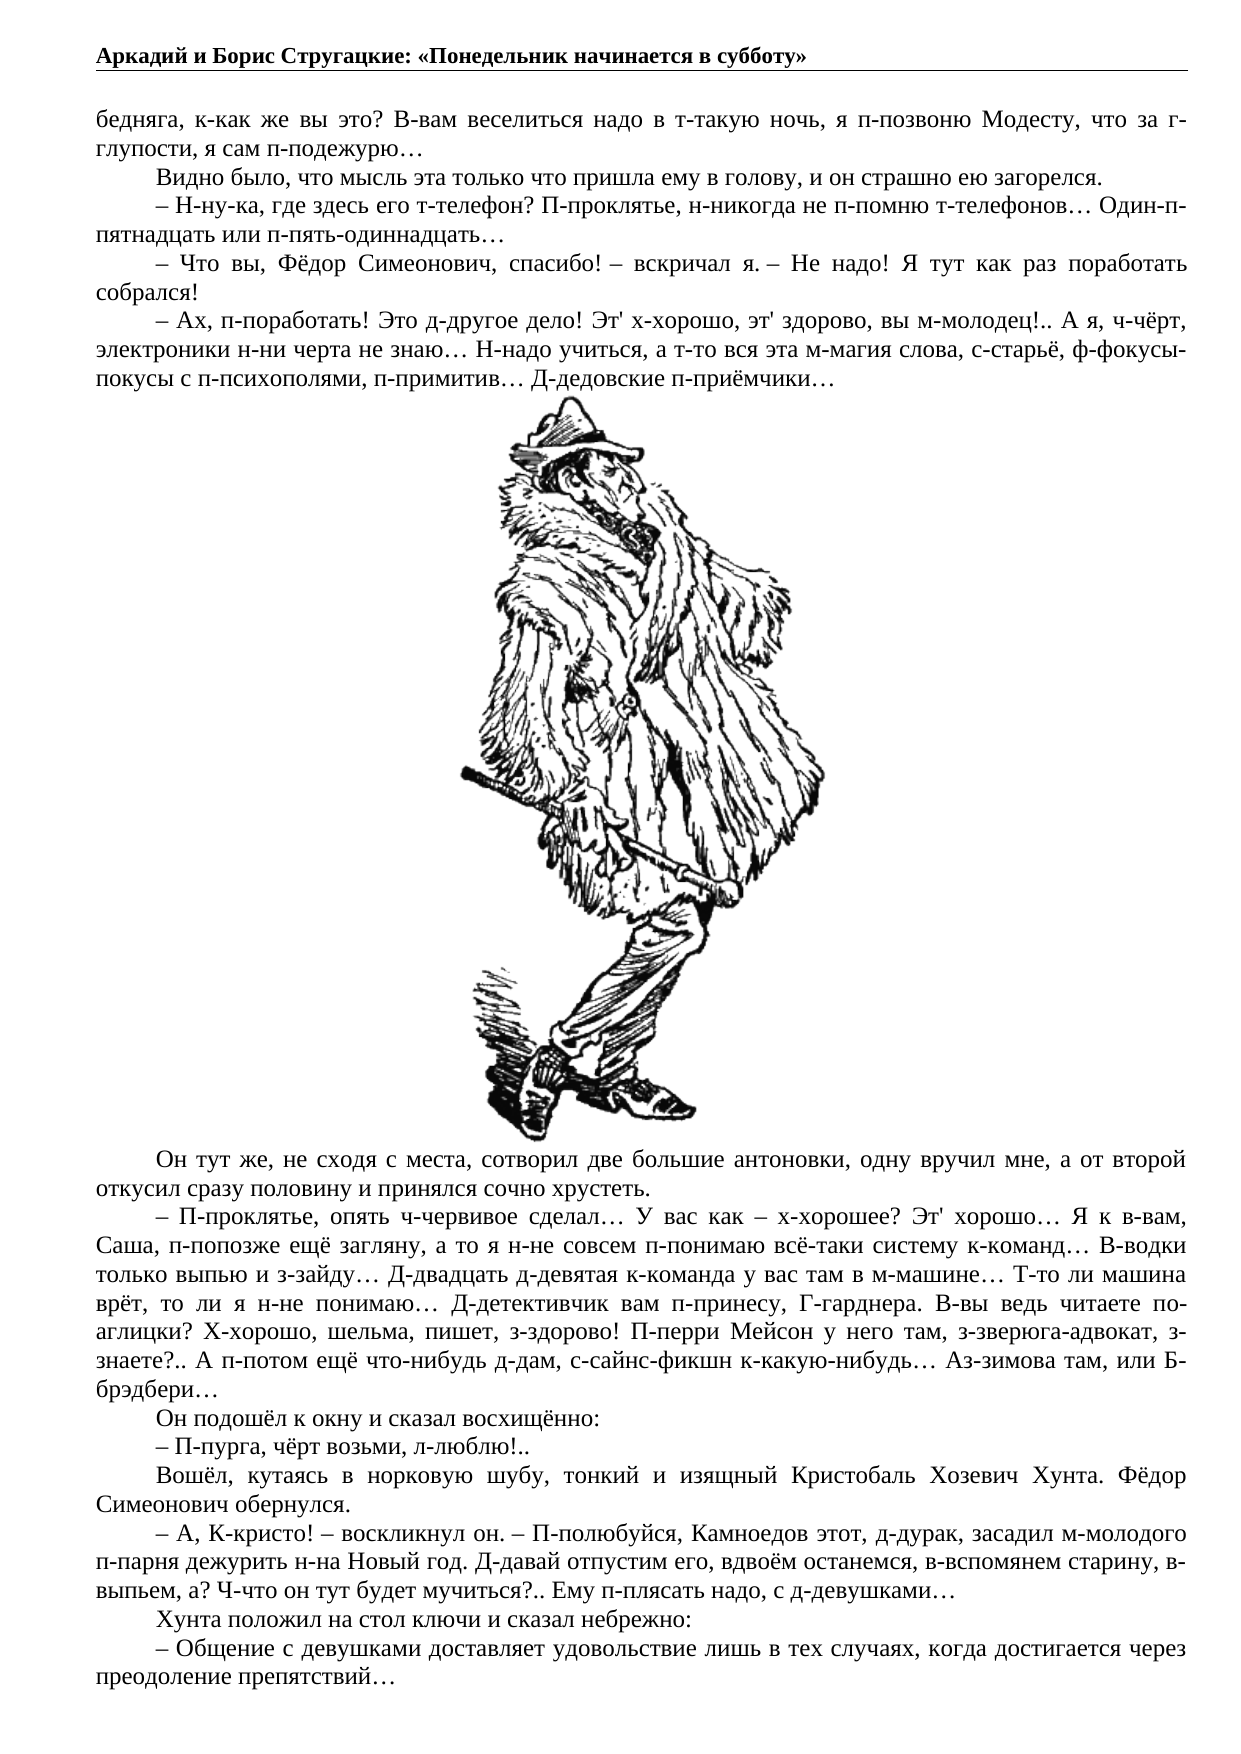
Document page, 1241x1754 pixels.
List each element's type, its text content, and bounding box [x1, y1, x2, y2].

text – Общение с девушками доставляет удовольствие лишь в тех случаях, когда достигается через преодоление препятствий… [96, 1633, 1188, 1690]
text Он тут же, не сходя с места, сотворил две большие антоновки, одну вручил мне, а от второй откусил сразу половину и принялся сочно хрустеть. [96, 1144, 1188, 1201]
text – Что вы, Фёдор Симеонович, спасибо! – вскричал я. – Не надо! Я тут как раз поработать собрался! [96, 248, 1188, 305]
text Он подошёл к окну и сказал восхищённо: [96, 1403, 1188, 1431]
text – Ах, п-поработать! Это д-другое дело! Эт' х-хорошо, эт' здорово, вы м-молодец!.. А я, ч-чёрт, электроники н-ни черта не знаю… Н-надо учиться, а т-то вся эта м-магия слова, с-старьё, ф-фокусы-покусы с п-психополями, п-примитив… Д-дедовские п-приёмчики… [96, 305, 1188, 392]
text – Н-ну-ка, где здесь его т-телефон? П-проклятье, н-никогда не п-помню т-телефонов… Один-п-пятнадцать или п-пять-одиннадцать… [96, 190, 1188, 248]
text – П-пурга, чёрт возьми, л-люблю!.. [96, 1431, 1188, 1460]
text – П-проклятье, опять ч-червивое сделал… У вас как – х-хорошее? Эт' хорошо… Я к в-вам, Саша, п-попозже ещё загляну, а то я н-не совсем п-понимаю всё-таки систему к-команд… В-водки только выпью и з-зайду… Д-двадцать д-девятая к-команда у вас там в м-машине… Т-то ли машина врёт, то ли я н-не понимаю… Д-детективчик вам п-принесу, Г-гарднера. В-вы ведь читаете по-аглицки? Х-хорошо, шельма, пишет, з-здорово! П-перри Мейсон у него там, з-зверюга-адвокат, з-знаете?.. А п-потом ещё что-нибудь д-дам, с-сайнс-фикшн к-какую-нибудь… Аз-зимова там, или Б-брэдбери… [96, 1201, 1188, 1403]
text – А, К-кристо! – воскликнул он. – П-полюбуйся, Камноедов этот, д-дурак, засадил м-молодого п-парня дежурить н-на Новый год. Д-давай отпустим его, вдвоём останемся, в-вспомянем старину, в-выпьем, а? Ч-что он тут будет мучиться?.. Ему п-плясать надо, с д-девушками… [96, 1518, 1188, 1604]
text Хунта положил на стол ключи и сказал небрежно: [96, 1604, 1188, 1633]
text Видно было, что мысль эта только что пришла ему в голову, и он страшно ею загорелся. [96, 162, 1188, 190]
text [96, 104, 1188, 162]
picture [457, 391, 827, 1144]
text Вошёл, кутаясь в норковую шубу, тонкий и изящный Кристобаль Хозевич Хунта. Фёдор Симеонович обернулся. [96, 1460, 1188, 1518]
